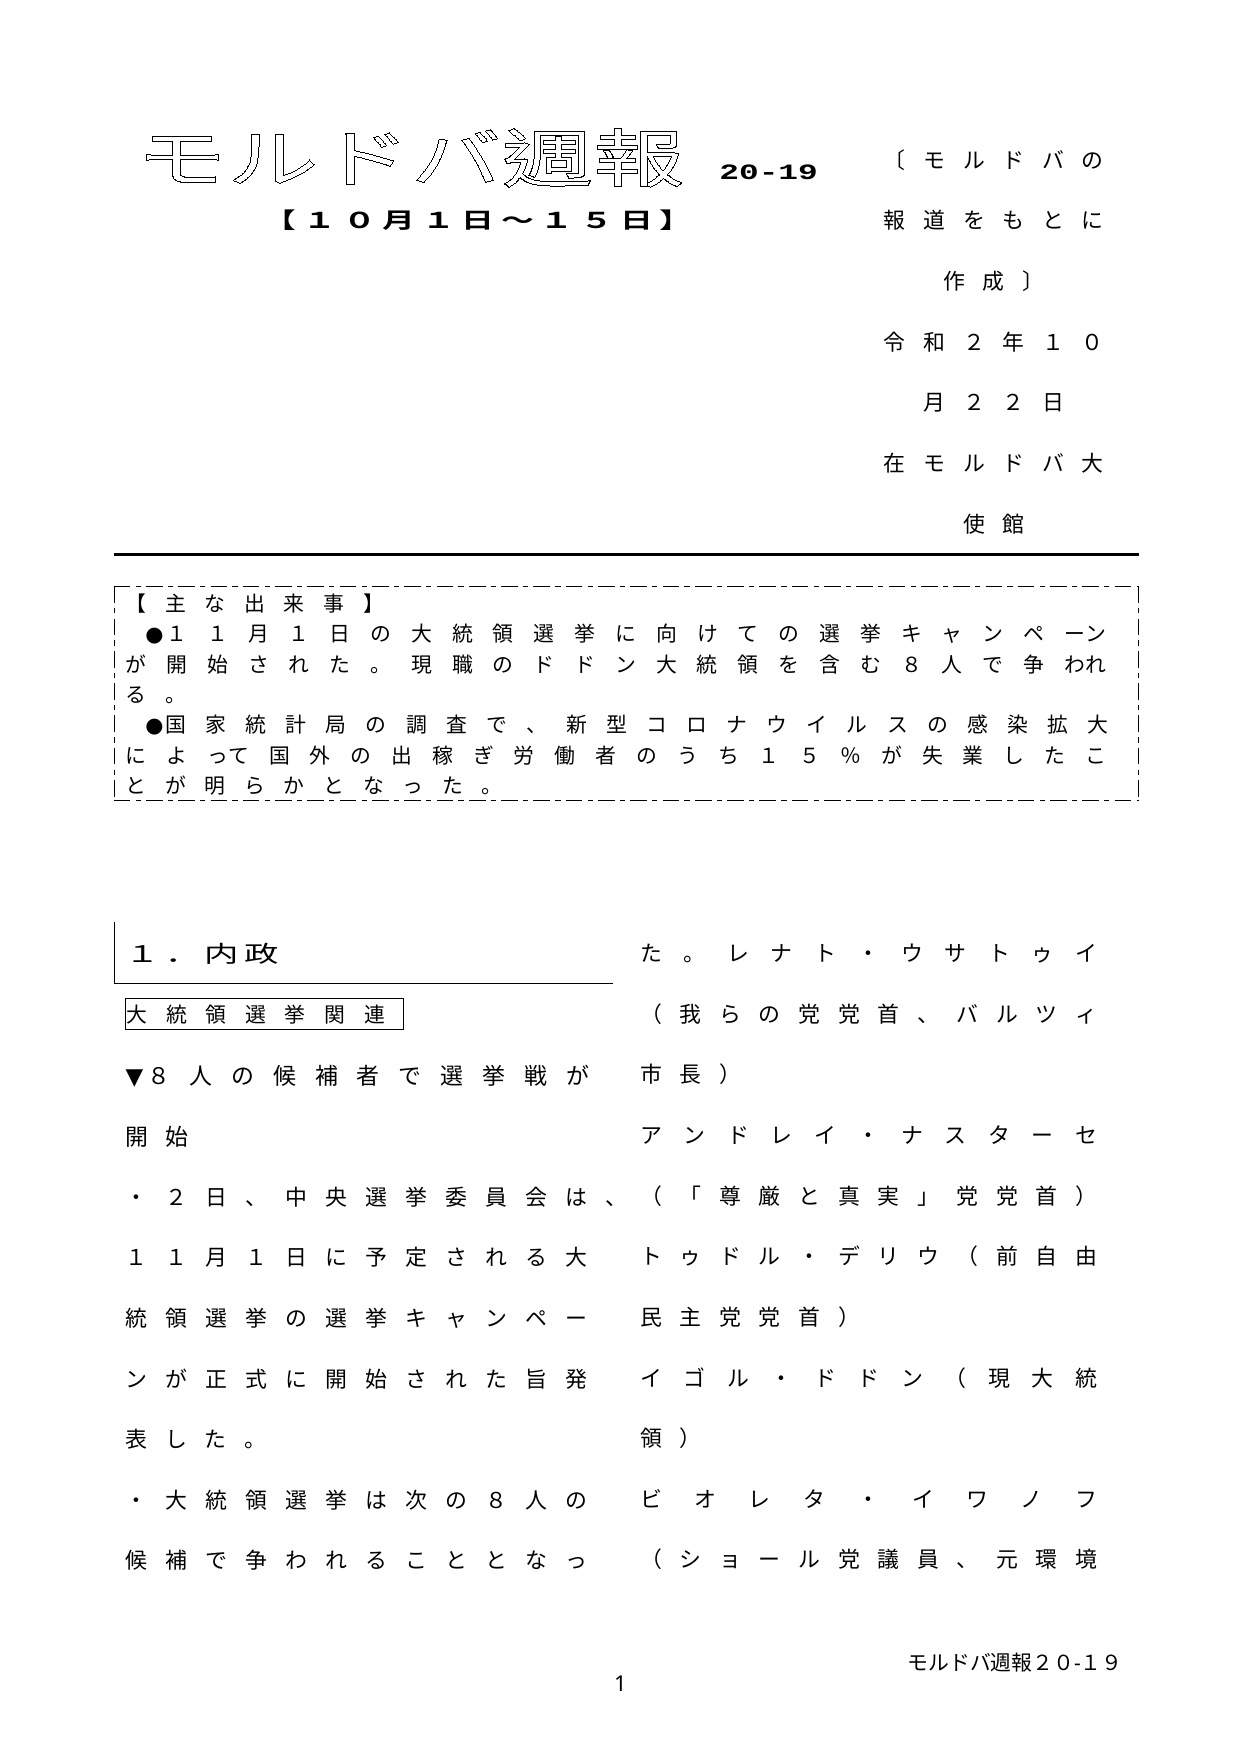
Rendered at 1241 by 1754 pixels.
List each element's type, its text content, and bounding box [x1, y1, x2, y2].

text アンドレイ・ナスターセ（「尊厳と真実」党党首） [634, 1104, 1115, 1225]
text ・大統領選挙は次の８人の候補で争われることとなった。レナト・ウサトゥイ（我らの党党首、バルツィ市長） [634, 922, 1115, 1104]
text ・大統領選挙は次の８人の候補で争われることとなった。レナト・ウサトゥイ（我らの党党首、バルツィ市長） [125, 1468, 606, 1590]
text 大統領選挙関連 [125, 984, 606, 1044]
table_header １．内政 [115, 922, 613, 982]
text トゥドル・デリウ（前自由民主党党首） [634, 1225, 1115, 1346]
text ビオレタ・イワノフ（ショール党議員、元環境大臣） [634, 1467, 1115, 1589]
table_header 20-19 【１０月１日～１５日】 [114, 129, 849, 553]
text ▼８人の候補者で選挙戦が開始 [125, 1044, 606, 1165]
table_header 【主な出来事】 ●１１月１日の大統領選挙に向けての選挙キャンペーンが開始された。現職のドドン大統領を含む８人で争われる。 ●国家統計局の調査で、新型コロナウイルスの感染拡大によって国外の出稼ぎ労働者のうち１５％が失業したことが明らかとなった。 [114, 586, 1139, 799]
text イゴル・ドドン（現大統領） [634, 1346, 1115, 1467]
text ・２日、中央選挙委員会は、１１月１日に予定される大統領選挙の選挙キャンペーンが正式に開始された旨発表した。 [125, 1165, 606, 1468]
table_header 〔モルドバの報道をもとに作成〕 令和２年１０月２２日 在モルドバ大使館 [849, 129, 1139, 553]
